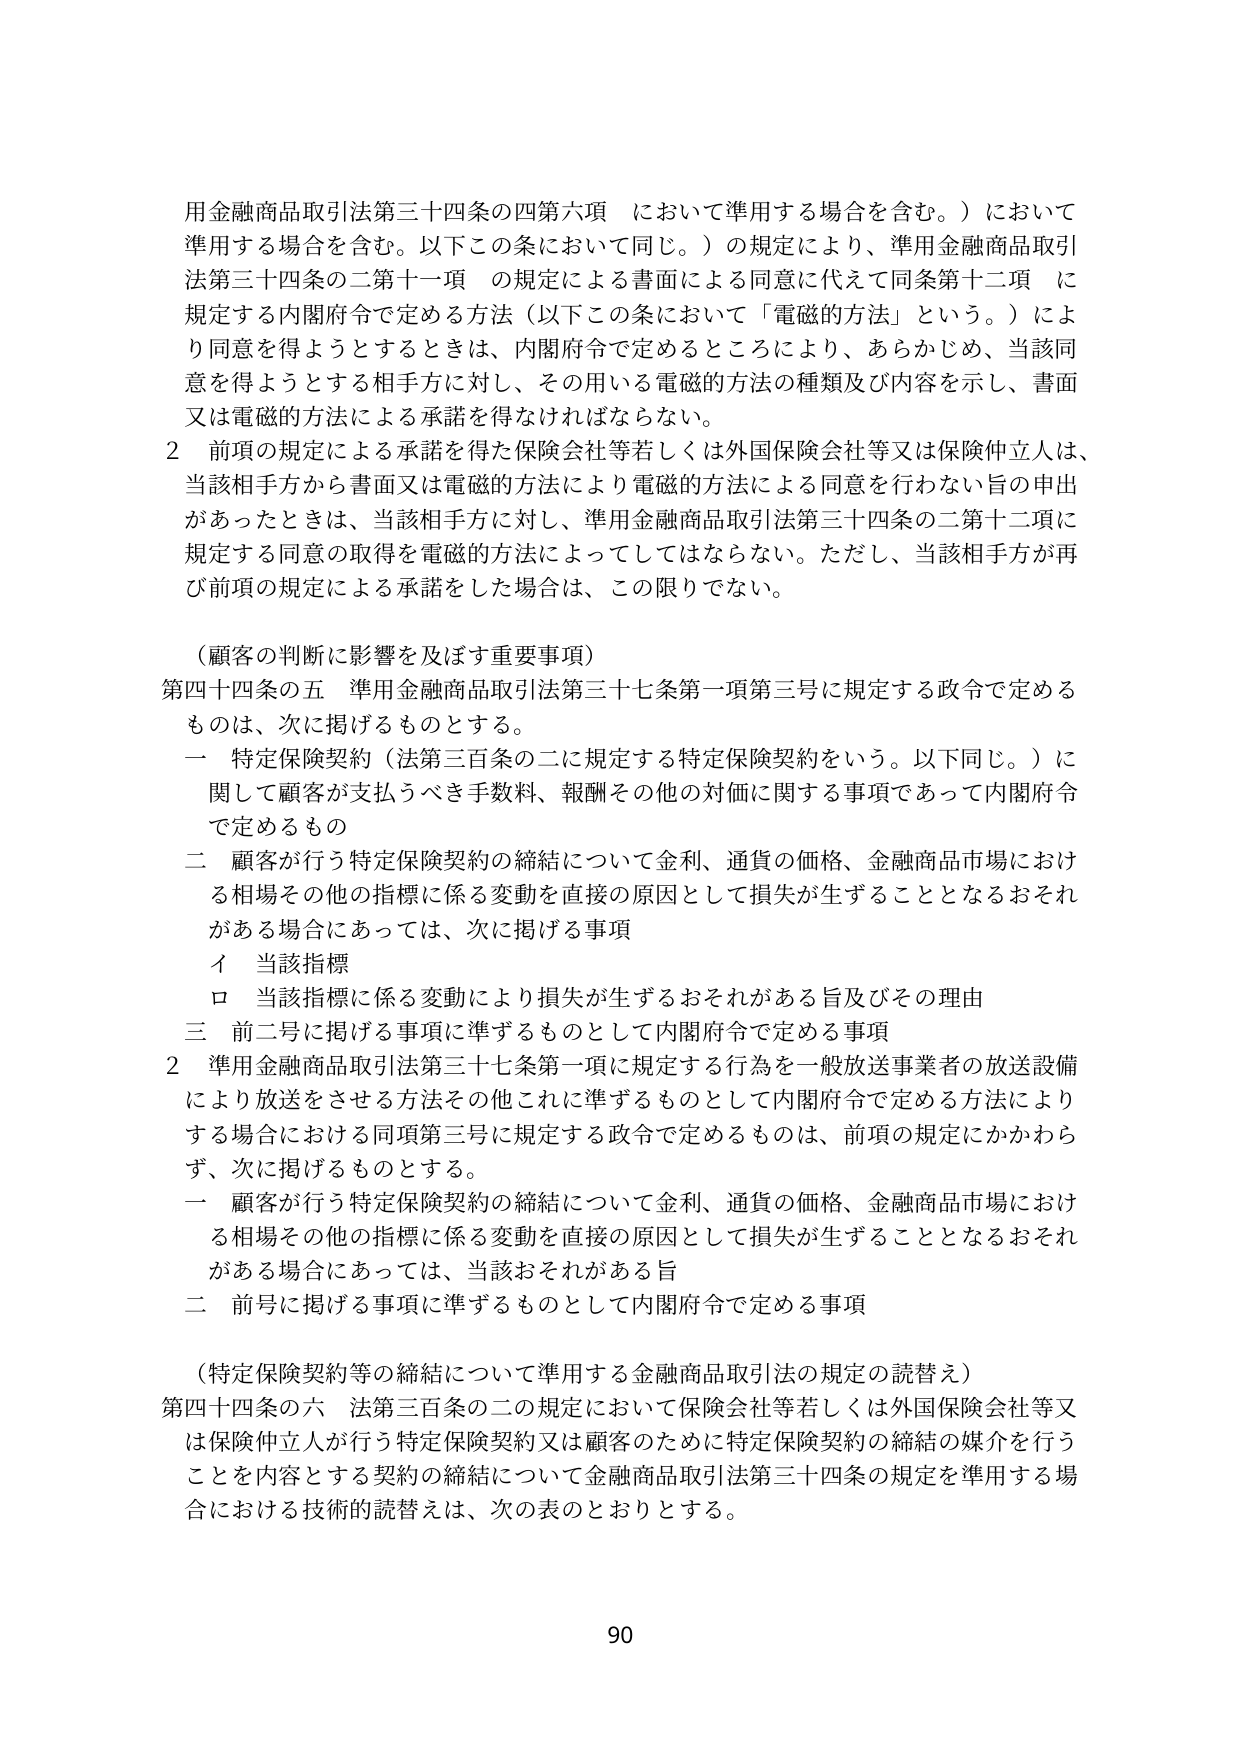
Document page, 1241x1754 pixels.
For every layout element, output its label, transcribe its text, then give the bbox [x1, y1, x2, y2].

text 第四十四条の六 法第三百条の二の規定において保険会社等若しくは外国保険会社等又は保険仲立人が行う特定保険契約又は顧客のために特定保険契約の締結の媒介を行うことを内容とする契約の締結について金融商品取引法第三十四条の規定を準用する場合における技術的読替えは、次の表のとおりとする。 [161, 1389, 1079, 1526]
text 第四十四条の五 準用金融商品取引法第三十七条第一項第三号に規定する政令で定めるものは、次に掲げるものとする。 [161, 672, 1079, 740]
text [161, 194, 1079, 433]
text 一 特定保険契約（法第三百条の二に規定する特定保険契約をいう。以下同じ。）に関して顧客が支払うべき手数料、報酬その他の対価に関する事項であって内閣府令で定めるもの [184, 740, 1079, 843]
text イ 当該指標 [207, 945, 1079, 979]
text 二 前号に掲げる事項に準ずるものとして内閣府令で定める事項 [184, 1287, 1079, 1321]
text ２ 準用金融商品取引法第三十七条第一項に規定する行為を一般放送事業者の放送設備により放送をさせる方法その他これに準ずるものとして内閣府令で定める方法によりする場合における同項第三号に規定する政令で定めるものは、前項の規定にかかわらず、次に掲げるものとする。 [161, 1048, 1079, 1184]
text ロ 当該指標に係る変動により損失が生ずるおそれがある旨及びその理由 [207, 979, 1079, 1014]
text 三 前二号に掲げる事項に準ずるものとして内閣府令で定める事項 [184, 1014, 1079, 1048]
text （顧客の判断に影響を及ぼす重要事項） [184, 638, 1079, 672]
text ２ 前項の規定による承諾を得た保険会社等若しくは外国保険会社等又は保険仲立人は、当該相手方から書面又は電磁的方法により電磁的方法による同意を行わない旨の申出があったときは、当該相手方に対し、準用金融商品取引法第三十四条の二第十二項に規定する同意の取得を電磁的方法によってしてはならない。ただし、当該相手方が再び前項の規定による承諾をした場合は、この限りでない。 [161, 433, 1079, 604]
text 二 顧客が行う特定保険契約の締結について金利、通貨の価格、金融商品市場における相場その他の指標に係る変動を直接の原因として損失が生ずることとなるおそれがある場合にあっては、次に掲げる事項 [184, 843, 1079, 945]
text 一 顧客が行う特定保険契約の締結について金利、通貨の価格、金融商品市場における相場その他の指標に係る変動を直接の原因として損失が生ずることとなるおそれがある場合にあっては、当該おそれがある旨 [184, 1184, 1079, 1287]
text （特定保険契約等の締結について準用する金融商品取引法の規定の読替え） [184, 1355, 1079, 1389]
